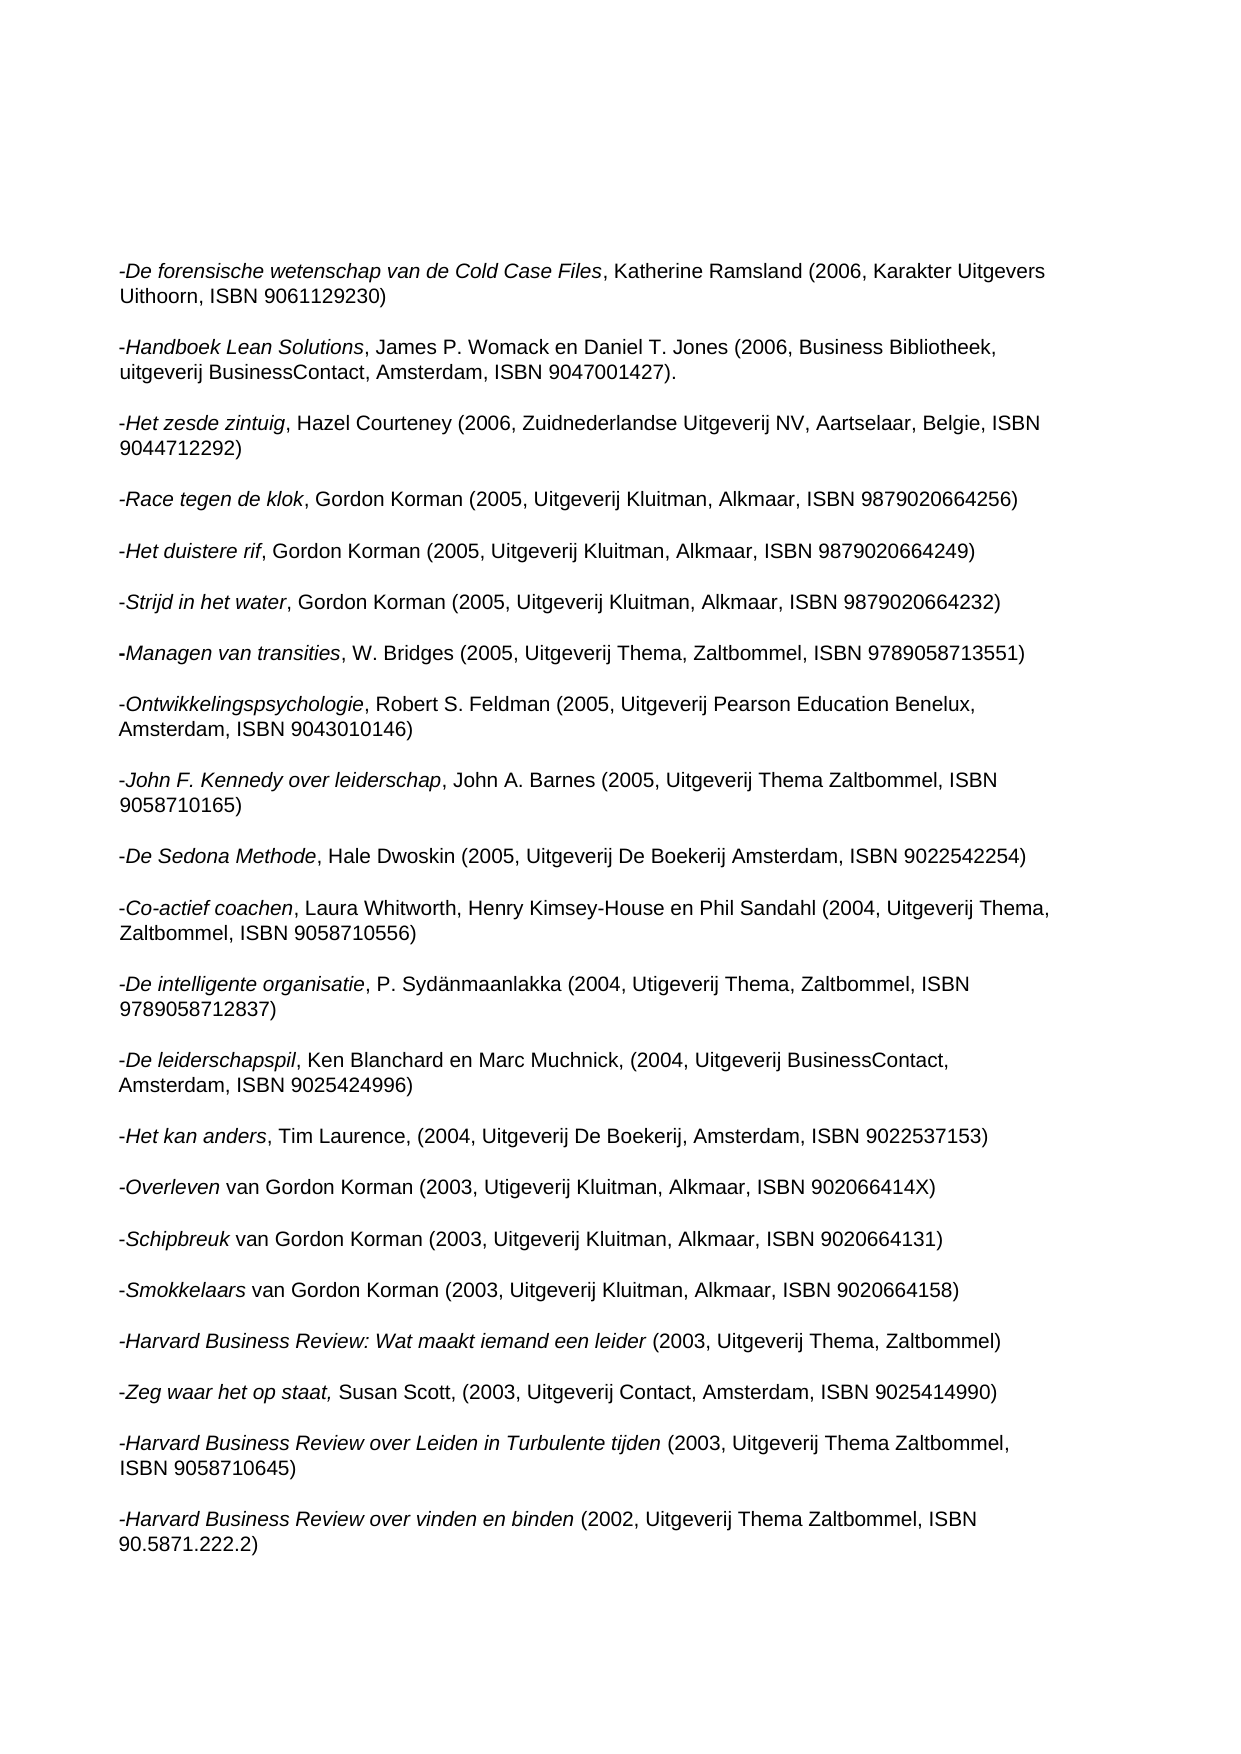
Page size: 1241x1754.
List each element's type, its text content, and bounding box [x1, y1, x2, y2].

text -Smokkelaars van Gordon Korman (2003, Uitgeverij Kluitman, Alkmaar, ISBN 9020664158) [118, 1277, 1056, 1301]
text Amsterdam, ISBN 9043010146) [118, 717, 1056, 741]
text -Overleven van Gordon Korman (2003, Utigeverij Kluitman, Alkmaar, ISBN 902066414X) [118, 1175, 1056, 1199]
text -Race tegen de klok, Gordon Korman (2005, Uitgeverij Kluitman, Alkmaar, ISBN 9879020664256) [118, 487, 1056, 511]
text -De intelligente organisatie, P. Sydänmaanlakka (2004, Utigeverij Thema, Zaltbommel, ISBN 9789058712837) [118, 972, 1056, 1020]
text -Het duistere rif, Gordon Korman (2005, Uitgeverij Kluitman, Alkmaar, ISBN 9879020664249) [118, 538, 1056, 562]
text -De Sedona Methode, Hale Dwoskin (2005, Uitgeverij De Boekerij Amsterdam, ISBN 9022542254) [118, 844, 1056, 868]
text -Ontwikkelingspsychologie, Robert S. Feldman (2005, Uitgeverij Pearson Education Benelux, [118, 692, 1056, 716]
text -John F. Kennedy over leiderschap, John A. Barnes (2005, Uitgeverij Thema Zaltbommel, ISBN 9058710165) [118, 768, 1056, 817]
text -De forensische wetenschap van de Cold Case Files, Katherine Ramsland (2006, Karakter Uitgevers Uithoorn, ISBN 9061129230) [118, 259, 1056, 308]
text -De leiderschapspil, Ken Blanchard en Marc Muchnick, (2004, Uitgeverij BusinessContact, [118, 1048, 1056, 1072]
text 90.5871.222.2) [118, 1532, 1056, 1556]
text -Strijd in het water, Gordon Korman (2005, Uitgeverij Kluitman, Alkmaar, ISBN 9879020664232) [118, 589, 1056, 613]
text -Harvard Business Review over vinden en binden (2002, Uitgeverij Thema Zaltbommel, ISBN [118, 1507, 1056, 1531]
text -Co-actief coachen, Laura Whitworth, Henry Kimsey-House en Phil Sandahl (2004, Uitgeverij Thema, Zaltbommel, ISBN 9058710556) [118, 896, 1056, 944]
text -Handboek Lean Solutions, James P. Womack en Daniel T. Jones (2006, Business Bibliotheek, uitgeverij BusinessContact, Amsterdam, ISBN 9047001427). [118, 335, 1056, 384]
text Amsterdam, ISBN 9025424996) [118, 1073, 1056, 1097]
text -Harvard Business Review: Wat maakt iemand een leider (2003, Uitgeverij Thema, Zaltbommel) [118, 1329, 1056, 1353]
text -Managen van transities, W. Bridges (2005, Uitgeverij Thema, Zaltbommel, ISBN 9789058713551) [118, 641, 1056, 665]
text -Het zesde zintuig, Hazel Courteney (2006, Zuidnederlandse Uitgeverij NV, Aartselaar, Belgie, ISBN 9044712292) [118, 411, 1056, 460]
text -Schipbreuk van Gordon Korman (2003, Uitgeverij Kluitman, Alkmaar, ISBN 9020664131) [118, 1226, 1056, 1250]
text -Het kan anders, Tim Laurence, (2004, Uitgeverij De Boekerij, Amsterdam, ISBN 9022537153) [118, 1124, 1056, 1148]
text -Harvard Business Review over Leiden in Turbulente tijden (2003, Uitgeverij Thema Zaltbommel, ISBN 9058710645) [118, 1431, 1056, 1480]
text -Zeg waar het op staat, Susan Scott, (2003, Uitgeverij Contact, Amsterdam, ISBN 9025414990) [118, 1380, 1056, 1404]
